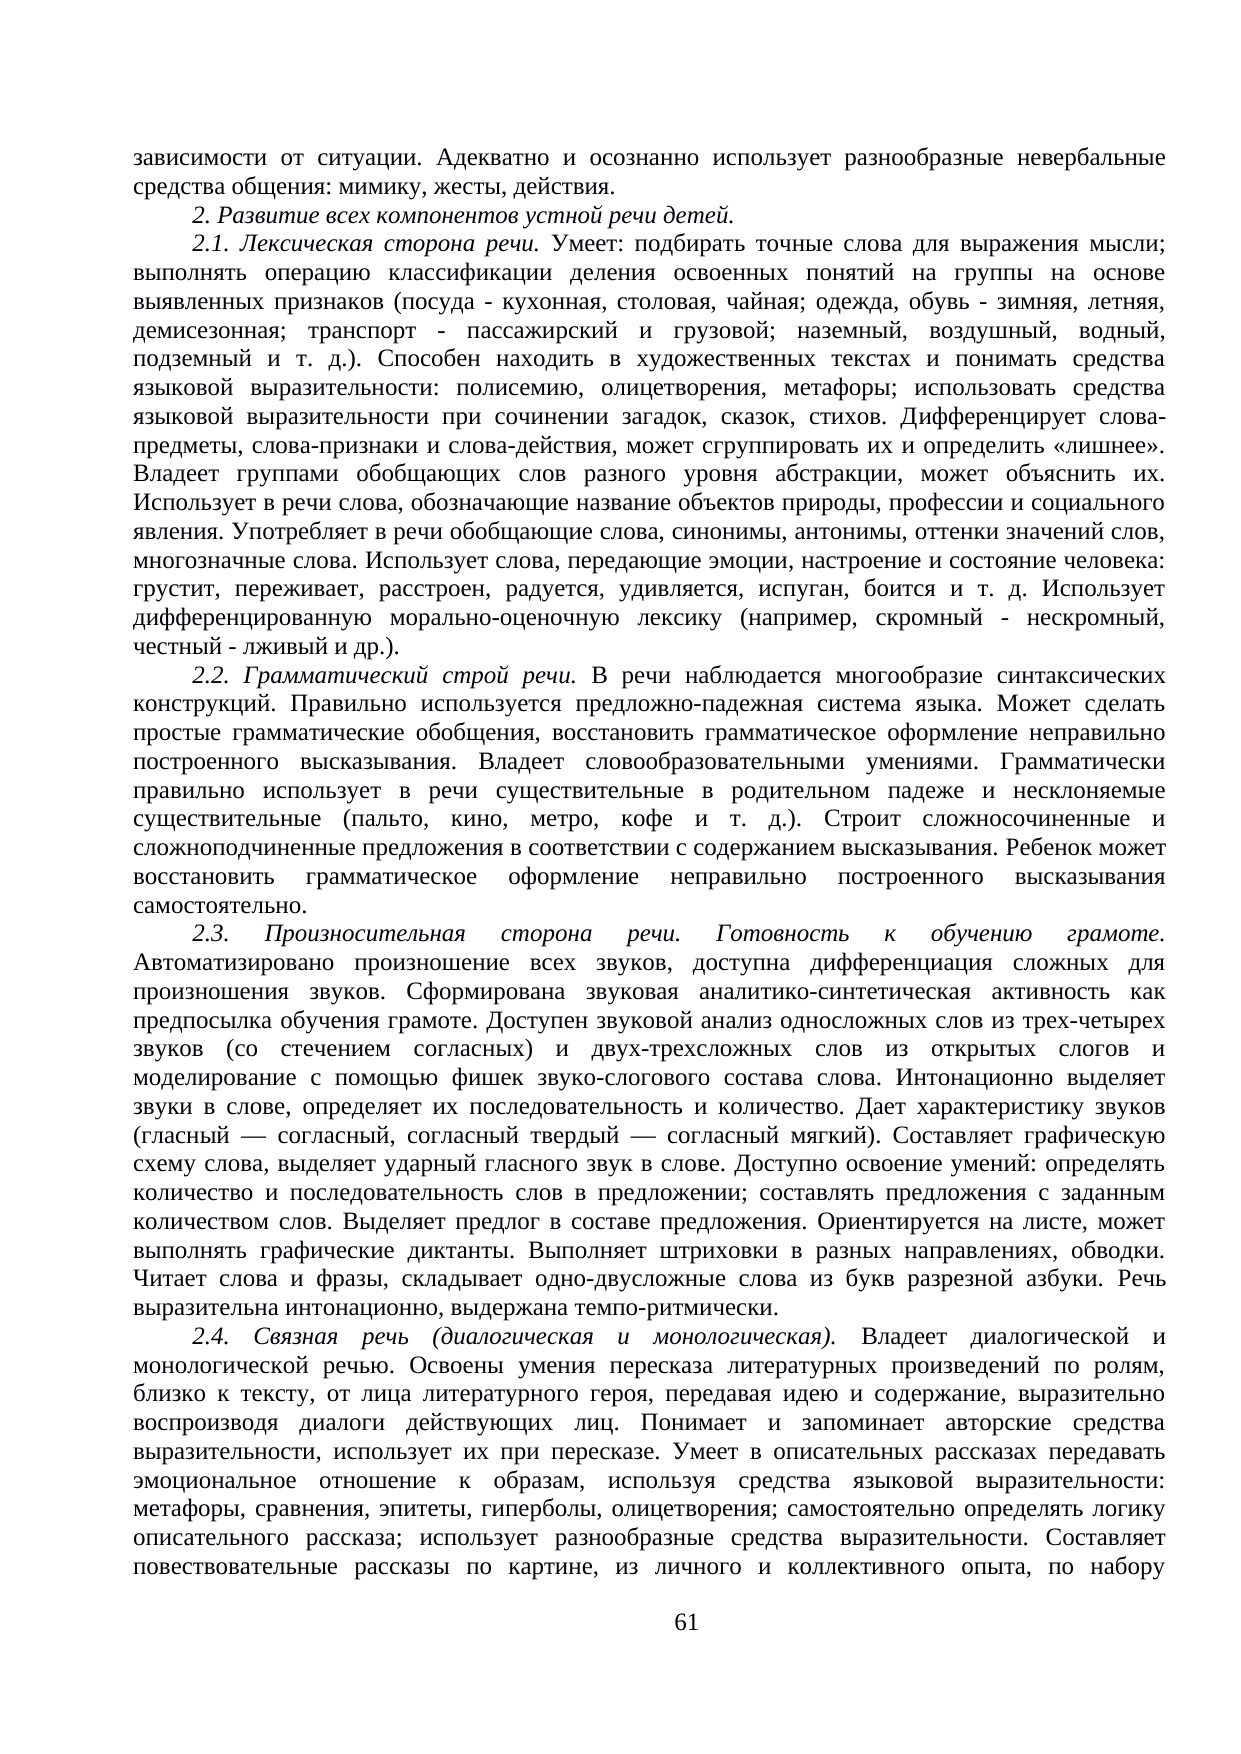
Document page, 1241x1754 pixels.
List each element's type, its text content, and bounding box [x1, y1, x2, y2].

text 2.1. Лексическая сторона речи. Умеет: подбирать точные слова для выражения мысли; выполнять операцию классификации деления освоенных понятий на группы на основе выявленных признаков (посуда - кухонная, столовая, чайная; одежда, обувь - зимняя, летняя, демисезонная; транспорт - пассажирский и грузовой; наземный, воздушный, водный, подземный и т. д.). Способен находить в художественных текстах и понимать средства языковой выразительности: полисемию, олицетворения, метафоры; использовать средства языковой выразительности при сочинении загадок, сказок, стихов. Дифференцирует слова-предметы, слова-признаки и слова-действия, может сгруппировать их и определить «лишнее». Владеет группами обобщающих слов разного уровня абстракции, может объяснить их. Использует в речи слова, обозначающие название объектов природы, профессии и социального явления. Употребляет в речи обобщающие слова, синонимы, антонимы, оттенки значений слов, многозначные слова. Использует слова, передающие эмоции, настроение и состояние человека: грустит, переживает, расстроен, радуется, удивляется, испуган, боится и т. д. Использует дифференцированную морально-оценочную лексику (например, скромный - нескромный, честный - лживый и др.). [133, 228, 1166, 660]
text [133, 1321, 1166, 1580]
text 2.2. Грамматический строй речи. В речи наблюдается многообразие синтаксических конструкций. Правильно используется предложно-падежная система языка. Может сделать простые грамматические обобщения, восстановить грамматическое оформление неправильно построенного высказывания. Владеет словообразовательными умениями. Грамматически правильно использует в речи существительные в родительном падеже и несклоняемые существительные (пальто, кино, метро, кофе и т. д.). Строит сложносочиненные и сложноподчиненные предложения в соответствии с содержанием высказывания. Ребенок может восстановить грамматическое оформление неправильно построенного высказывания самостоятельно. [133, 660, 1166, 918]
text 2. Развитие всех компонентов устной речи детей. [133, 200, 1166, 228]
text 2.3. Произносительная сторона речи. Готовность к обучению грамоте. Автоматизировано произношение всех звуков, доступна дифференциация сложных для произношения звуков. Сформирована звуковая аналитико-синтетическая активность как предпосылка обучения грамоте. Доступен звуковой анализ односложных слов из трех-четырех звуков (со стечением согласных) и двух-трехсложных слов из открытых слогов и моделирование с помощью фишек звуко-слогового состава слова. Интонационно выделяет звуки в слове, определяет их последовательность и количество. Дает характеристику звуков (гласный — согласный, согласный твердый — согласный мягкий). Составляет графическую схему слова, выделяет ударный гласного звук в слове. Доступно освоение умений: определять количество и последовательность слов в предложении; составлять предложения с заданным количеством слов. Выделяет предлог в составе предложения. Ориентируется на листе, может выполнять графические диктанты. Выполняет штриховки в разных направлениях, обводки. Читает слова и фразы, складывает одно-двусложные слова из букв разрезной азбуки. Речь выразительна интонационно, выдержана темпо-ритмически. [133, 918, 1166, 1321]
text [133, 142, 1166, 200]
